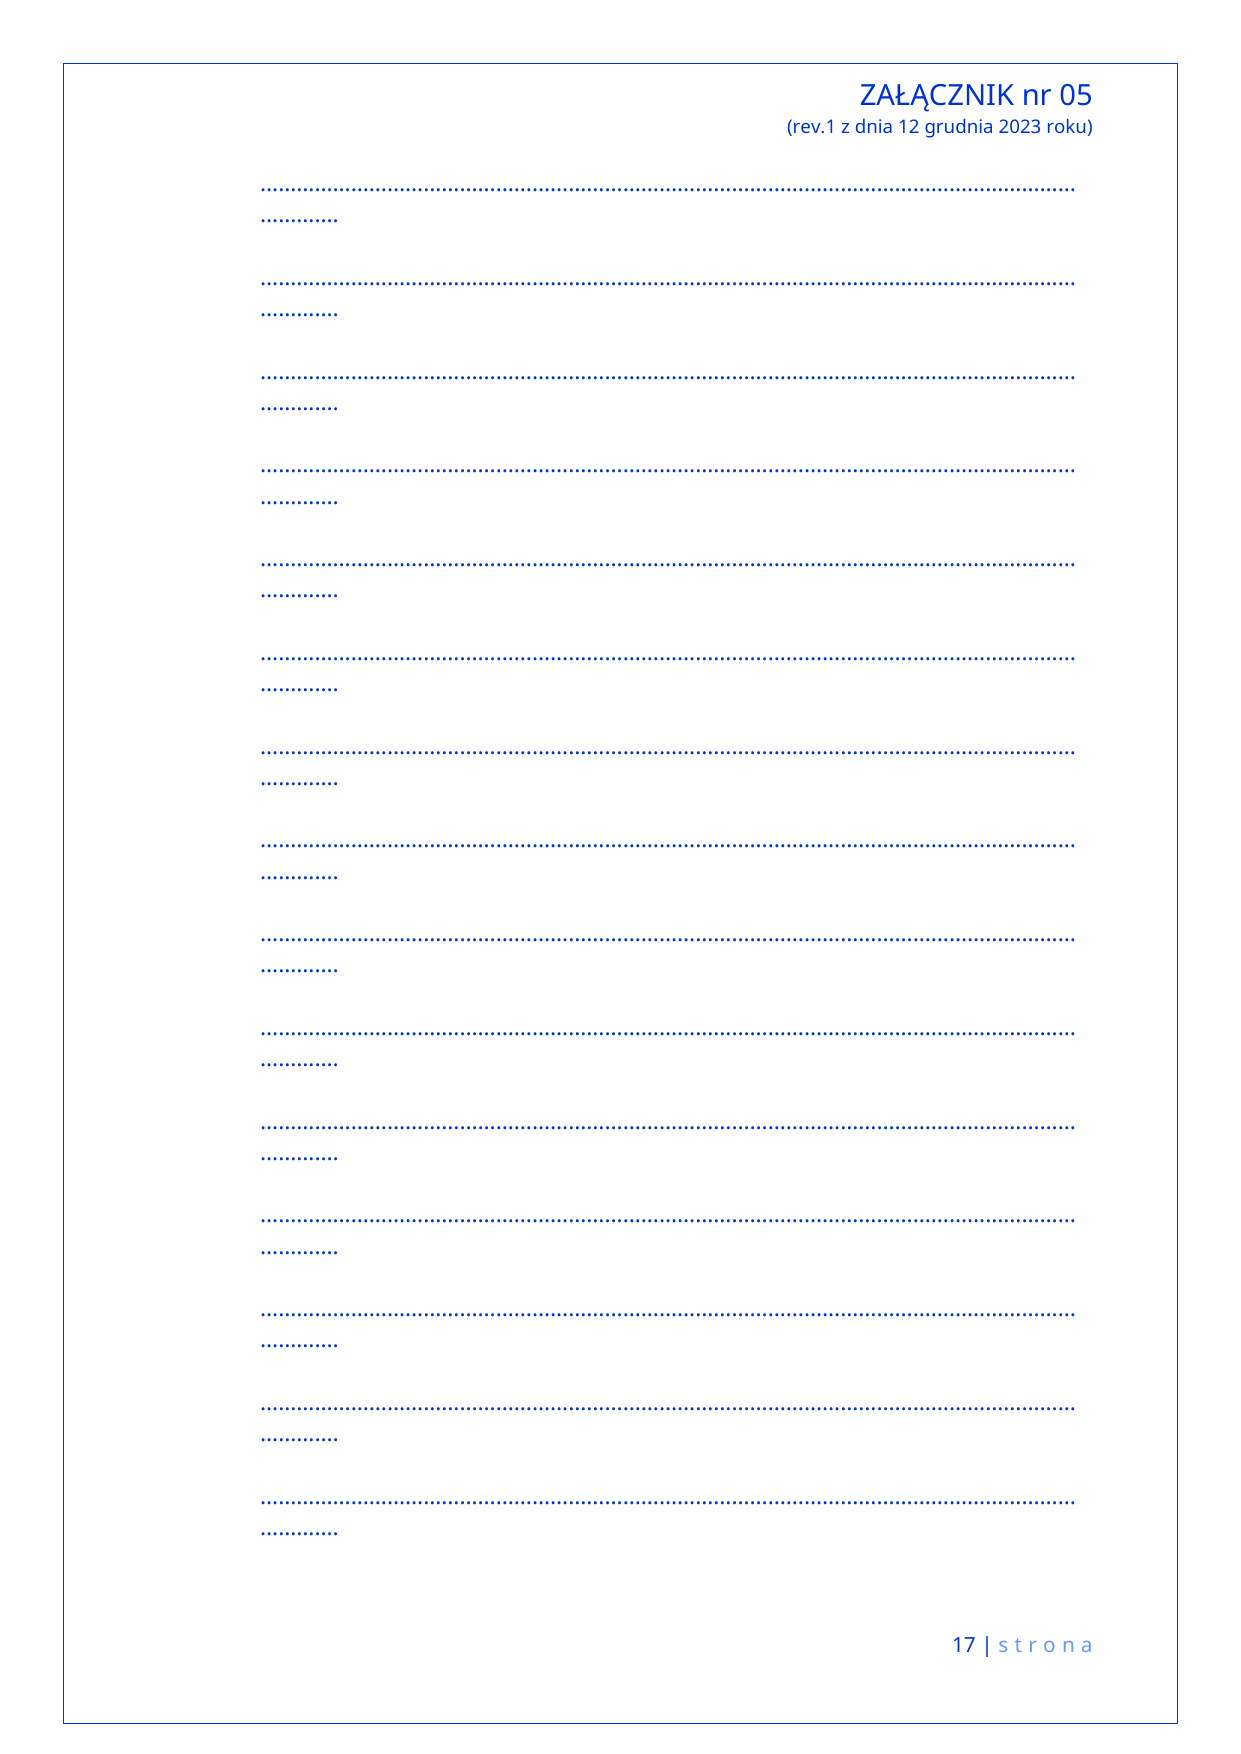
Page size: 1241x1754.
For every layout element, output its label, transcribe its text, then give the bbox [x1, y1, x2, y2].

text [260, 167, 1092, 229]
text …………………………………………………………………………………………………………………………………. [260, 823, 1092, 886]
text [260, 448, 1092, 511]
text …………………………………………………………………………………………………………………………………. [260, 729, 1092, 792]
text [260, 261, 1092, 323]
text …………………………………………………………………………………………………………………………………. [260, 917, 1092, 979]
text …………………………………………………………………………………………………………………………………. [260, 1198, 1092, 1261]
text …………………………………………………………………………………………………………………………………. [260, 636, 1092, 698]
text …………………………………………………………………………………………………………………………………. [260, 1104, 1092, 1167]
text …………………………………………………………………………………………………………………………………. [260, 1011, 1092, 1073]
text …………………………………………………………………………………………………………………………………. [260, 1292, 1092, 1354]
text …………………………………………………………………………………………………………………………………. [260, 1479, 1092, 1542]
text …………………………………………………………………………………………………………………………………. [260, 542, 1092, 604]
text …………………………………………………………………………………………………………………………………. [260, 1386, 1092, 1448]
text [260, 354, 1092, 417]
